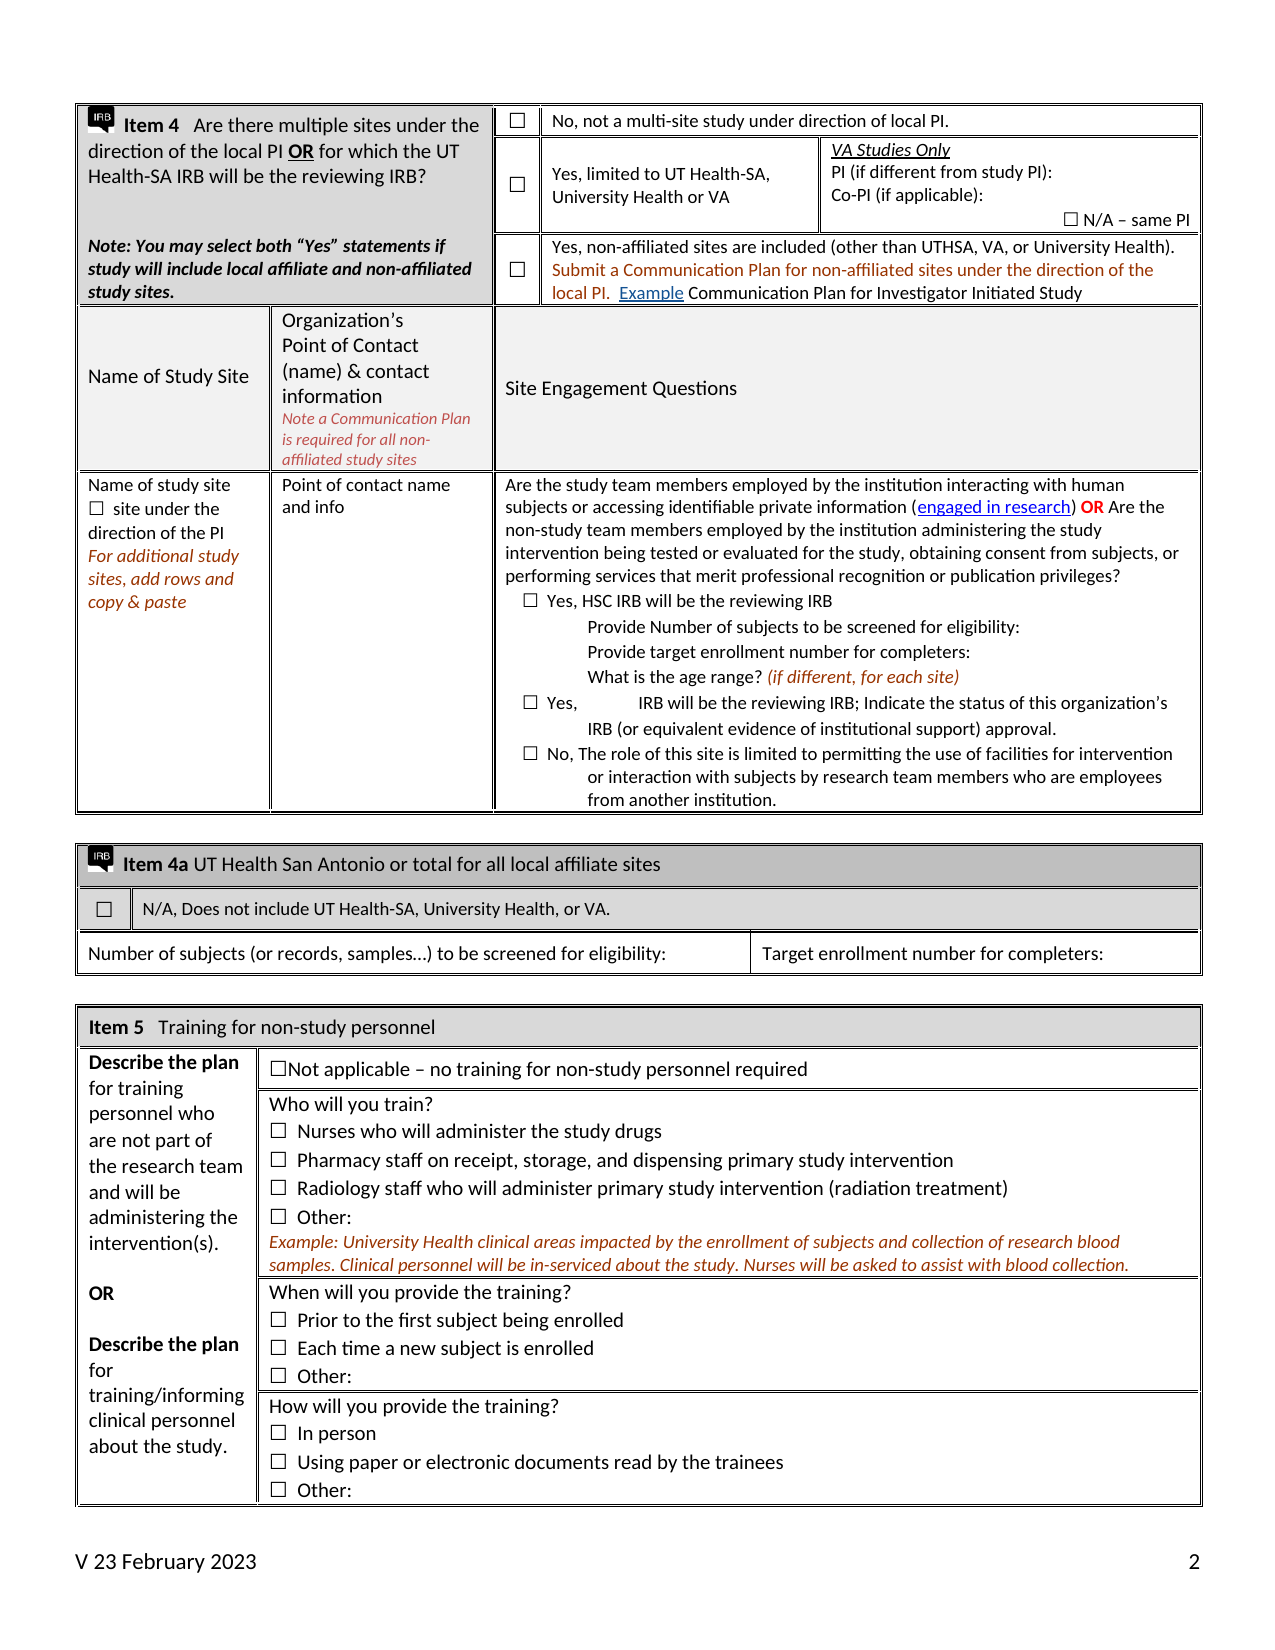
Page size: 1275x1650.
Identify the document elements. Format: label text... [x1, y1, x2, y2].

table_cell [78, 886, 130, 929]
table_cell Site Engagement Questions [494, 304, 1202, 469]
table_cell Point of contact name and info [271, 470, 494, 811]
table_cell [496, 235, 539, 304]
table_header Item 4a UT Health San Antonio or total for all local affiliate sites [78, 846, 1200, 886]
table_cell Who will you train? Nurses who will administer the study drugs Pharmacy staff on receipt, storage, and dispensing primary study intervention Radiology staff who will administer primary study intervention (radiation treatment) Other: Example: University Health clinical areas impacted by the enrollment of subjects and collection of research blood samples. Clinical personnel will be in-serviced about the study. Nurses will be asked to assist with blood collection. [257, 1088, 1202, 1276]
table_cell Yes, non-affiliated sites are included (other than UTHSA, VA, or University Health). Submit a Communication Plan for non-affiliated sites under the direction of the local PI. Example Communication Plan for Investigator Initiated Study [541, 232, 1202, 304]
table_cell Are the study team members employed by the institution interacting with human subjects or accessing identifiable private information (engaged in research) OR Are the non-study team members employed by the institution administering the study intervention being tested or evaluated for the study, obtaining consent from subjects, or performing services that merit professional recognition or publication privileges? Yes, HSC IRB will be the reviewing IRB Provide Number of subjects to be screened for eligibility: Provide target enrollment number for completers: What is the age range? (if different, for each site) Yes, IRB will be the reviewing IRB; Indicate the status of this organization’s IRB (or equivalent evidence of institutional support) approval. No, The role of this site is limited to permitting the use of facilities for intervention or interaction with subjects by research team members who are employees from another institution. [494, 470, 1200, 811]
table_cell Yes, limited to UT Health-SA, University Health or VA [542, 138, 818, 232]
picture [87, 845, 114, 872]
table_cell Target enrollment number for completers: [751, 929, 1202, 973]
table_cell VA Studies Only PI (if different from study PI): Co-PI (if applicable): N/A – same PI [821, 135, 1200, 232]
table_cell Organization’s Point of Contact (name) & contact information Note a Communication Plan is required for all non-affiliated study sites [272, 307, 492, 469]
table_cell [496, 138, 539, 232]
table_cell Number of subjects (or records, samples…) to be screened for eligibility: [77, 929, 750, 973]
table_cell Name of study site site under the direction of the PI For additional study sites, add rows and copy & paste [78, 470, 271, 811]
table_header No, not a multi-site study under direction of local PI. [541, 106, 1200, 134]
table_cell When will you provide the training? Prior to the first subject being enrolled Each time a new subject is enrolled Other: [257, 1276, 1202, 1390]
table_header Item 5 Training for non-study personnel [78, 1008, 1200, 1046]
table_header [494, 104, 541, 134]
table_cell N/A, Does not include UT Health-SA, University Health, or VA. [133, 886, 1200, 929]
table_cell How will you provide the training? In person Using paper or electronic documents read by the trainees Other: [257, 1390, 1202, 1504]
table_cell Name of Study Site [77, 304, 271, 469]
picture [87, 106, 115, 133]
table_header Item 4 Are there multiple sites under the direction of the local PI OR for which the UT Health-SA IRB will be the reviewing IRB? Note: You may select both “Yes” statements if study will include local affiliate and non-affiliated study sites. [77, 104, 494, 304]
table_cell Describe the plan for training personnel who are not part of the research team and will be administering the intervention(s). OR Describe the plan for training/informing clinical personnel about the study. [77, 1046, 257, 1504]
table_cell Not applicable – no training for non-study personnel required [257, 1046, 1202, 1088]
